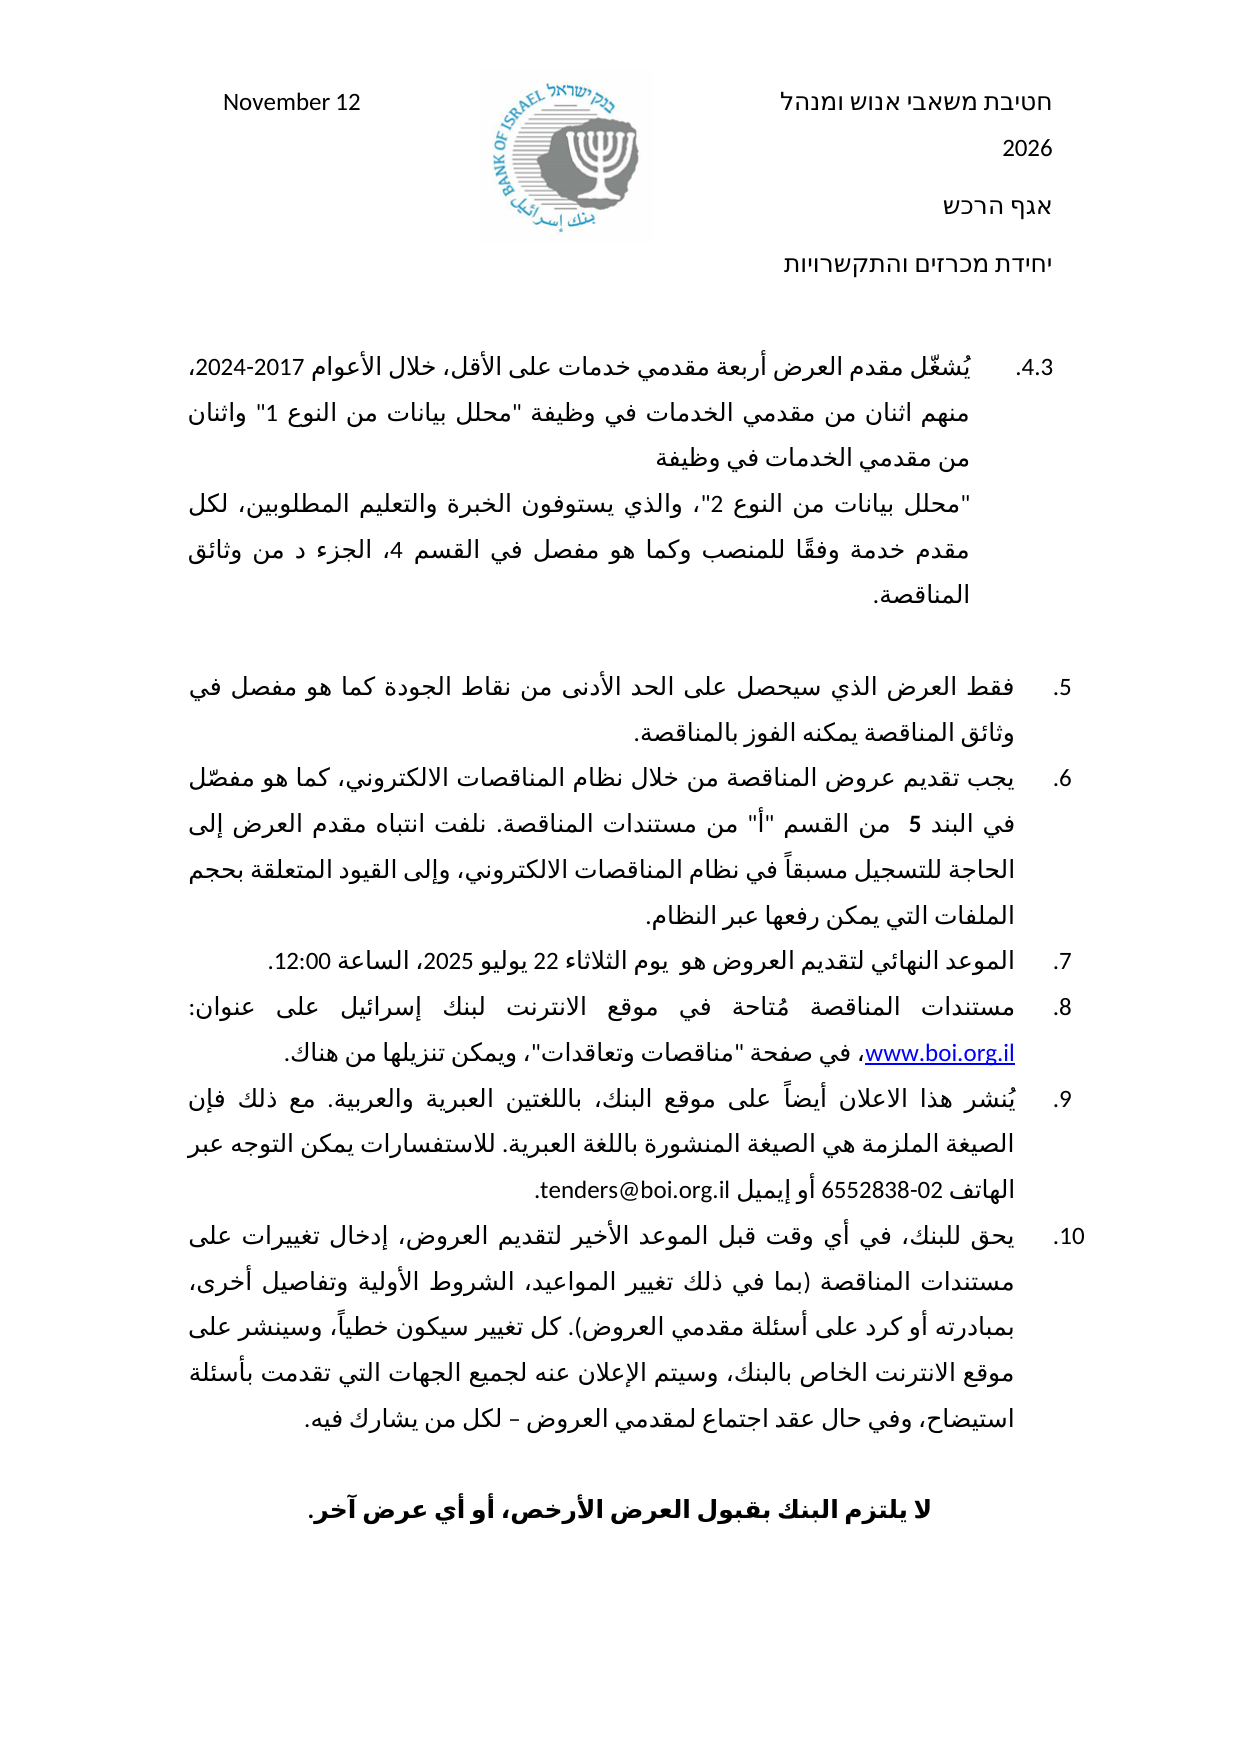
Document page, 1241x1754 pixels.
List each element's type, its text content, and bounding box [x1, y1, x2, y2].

list يحق للبنك، في أي وقت قبل الموعد الأخير لتقديم العروض، إدخال تغييرات على مستندات المناقصة (بما في ذلك تغيير المواعيد، الشروط الأولية وتفاصيل أخرى، بمبادرته أو كرد على أسئلة مقدمي العروض). كل تغيير سيكون خطياً، وسينشر على موقع الانترنت الخاص بالبنك، وسيتم الإعلان عنه لجميع الجهات التي تقدمت بأسئلة استيضاح، وفي حال عقد اجتماع لمقدمي العروض – لكل من يشارك فيه. [187, 1220, 1053, 1433]
list فقط العرض الذي سيحصل على الحد الأدنى من نقاط الجودة كما هو مفصل في وثائق المناقصة يمكنه الفوز بالمناقصة. [187, 671, 1053, 747]
text لا يلتزم البنك بقبول العرض الأرخص، أو أي عرض آخر. [187, 1494, 1053, 1525]
picture [478, 68, 653, 244]
list يُنشر هذا الاعلان أيضاً على موقع البنك، باللغتين العبرية والعربية. مع ذلك فإن الصيغة الملزمة هي الصيغة المنشورة باللغة العبرية. للاستفسارات يمكن التوجه عبر الهاتف أو إيميل tenders@boi.org.il. [187, 1083, 1053, 1205]
list الموعد النهائي لتقديم العروض هو ، الساعة . [187, 946, 1053, 976]
list يجب تقديم عروض المناقصة من خلال نظام المناقصات الالكتروني، كما هو مفصّل في البند من القسم "أ" من مستندات المناقصة. نلفت انتباه مقدم العرض إلى الحاجة للتسجيل مسبقاً في نظام المناقصات الالكتروني، وإلى القيود المتعلقة بحجم الملفات التي يمكن رفعها عبر النظام. [187, 763, 1053, 930]
list مستندات المناقصة مُتاحة في موقع الانترنت لبنك إسرائيل على عنوان: www.boi.org.il، في صفحة "مناقصات وتعاقدات"، ويمكن تنزيلها من هناك. [187, 991, 1053, 1067]
